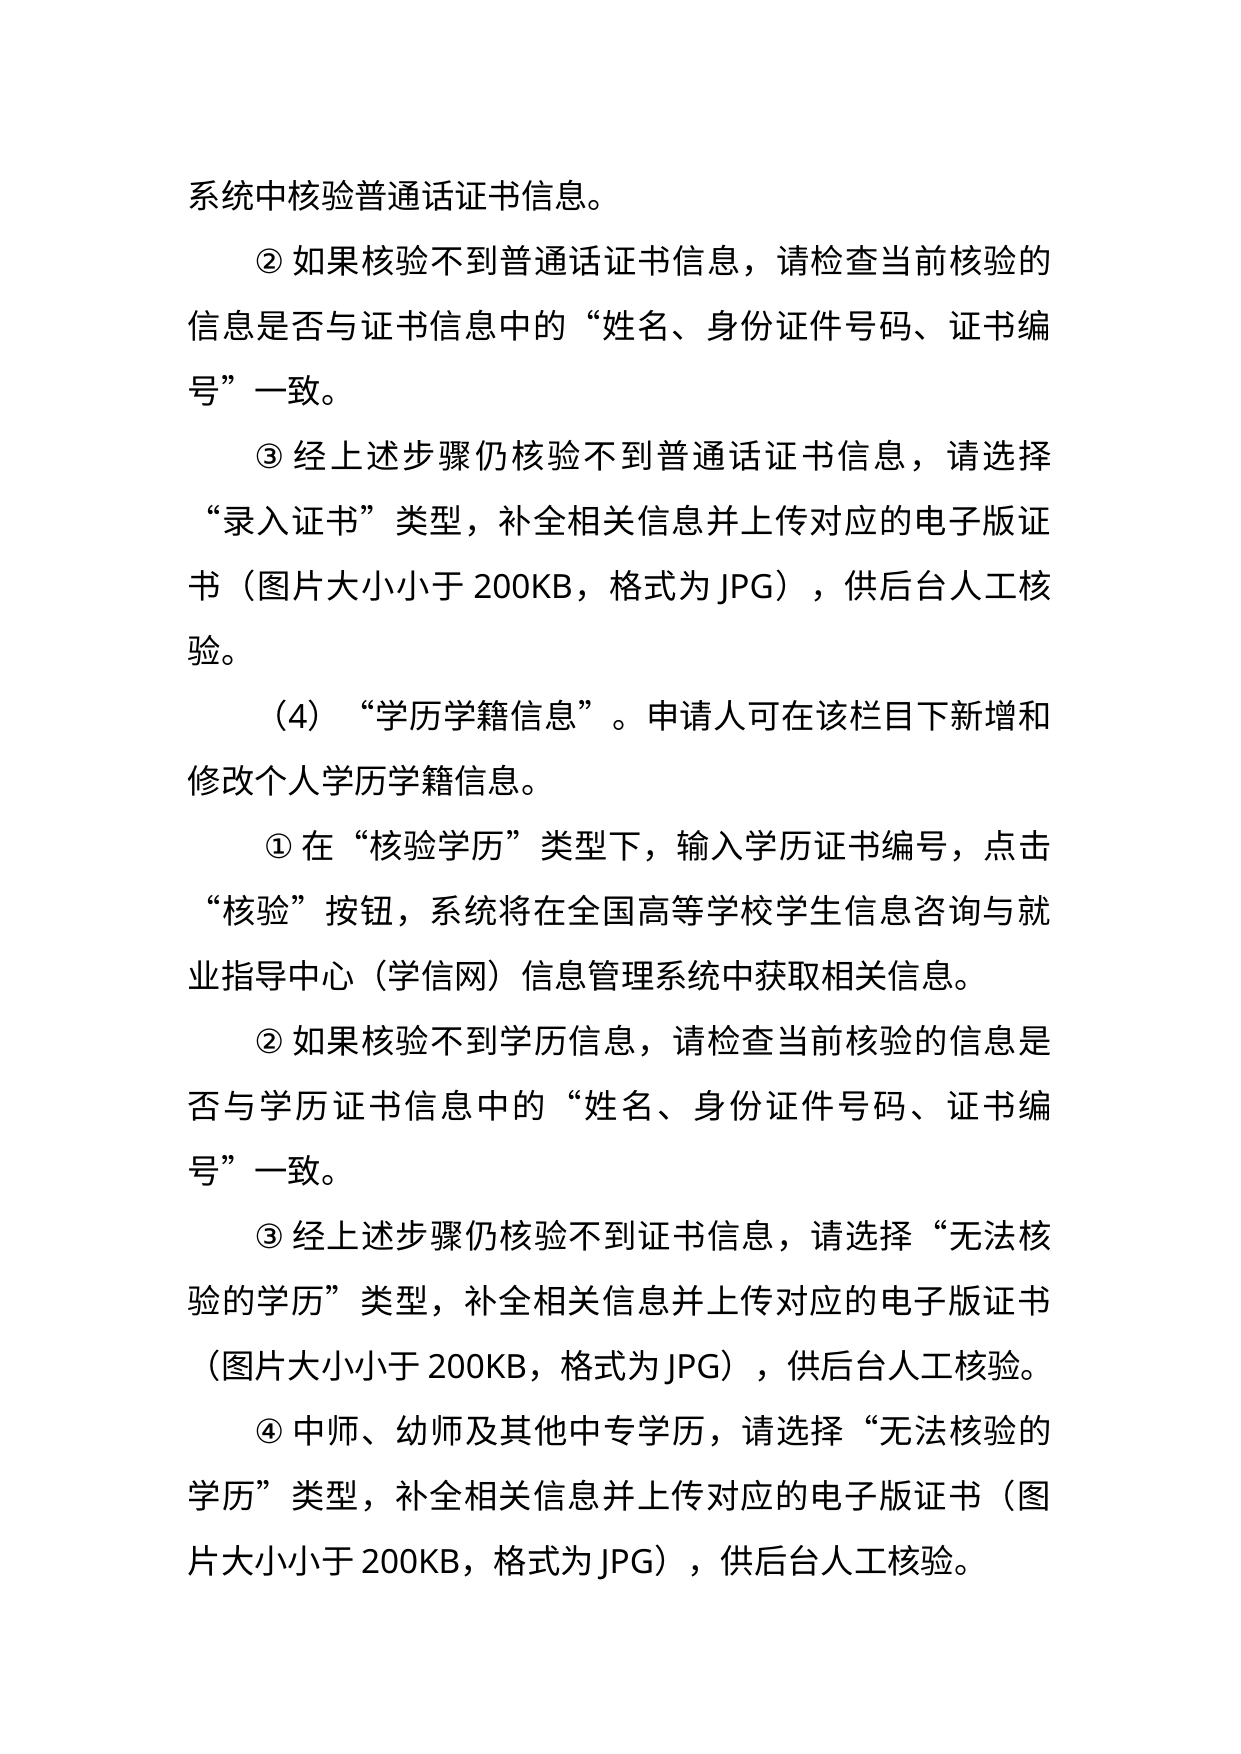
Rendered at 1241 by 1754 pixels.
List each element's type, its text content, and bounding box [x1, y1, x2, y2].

text ③经上述步骤仍核验不到普通话证书信息，请选择“录入证书”类型，补全相关信息并上传对应的电子版证书（图片大小小于200KB，格式为JPG），供后台人工核验。 [187, 422, 1053, 682]
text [187, 162, 1053, 227]
text ④中师、幼师及其他中专学历，请选择“无法核验的学历”类型，补全相关信息并上传对应的电子版证书（图片大小小于200KB，格式为JPG），供后台人工核验。 [187, 1397, 1053, 1592]
text ②如果核验不到普通话证书信息，请检查当前核验的信息是否与证书信息中的“姓名、身份证件号码、证书编号”一致。 [187, 227, 1053, 422]
text ③经上述步骤仍核验不到证书信息，请选择“无法核验的学历”类型，补全相关信息并上传对应的电子版证书（图片大小小于200KB，格式为JPG），供后台人工核验。 [187, 1202, 1053, 1397]
text ①在“核验学历”类型下，输入学历证书编号，点击“核验”按钮，系统将在全国高等学校学生信息咨询与就业指导中心（学信网）信息管理系统中获取相关信息。 [187, 812, 1053, 1007]
text （4）“学历学籍信息”。申请人可在该栏目下新增和修改个人学历学籍信息。 [187, 682, 1053, 812]
text ②如果核验不到学历信息，请检查当前核验的信息是否与学历证书信息中的“姓名、身份证件号码、证书编号”一致。 [187, 1007, 1053, 1202]
